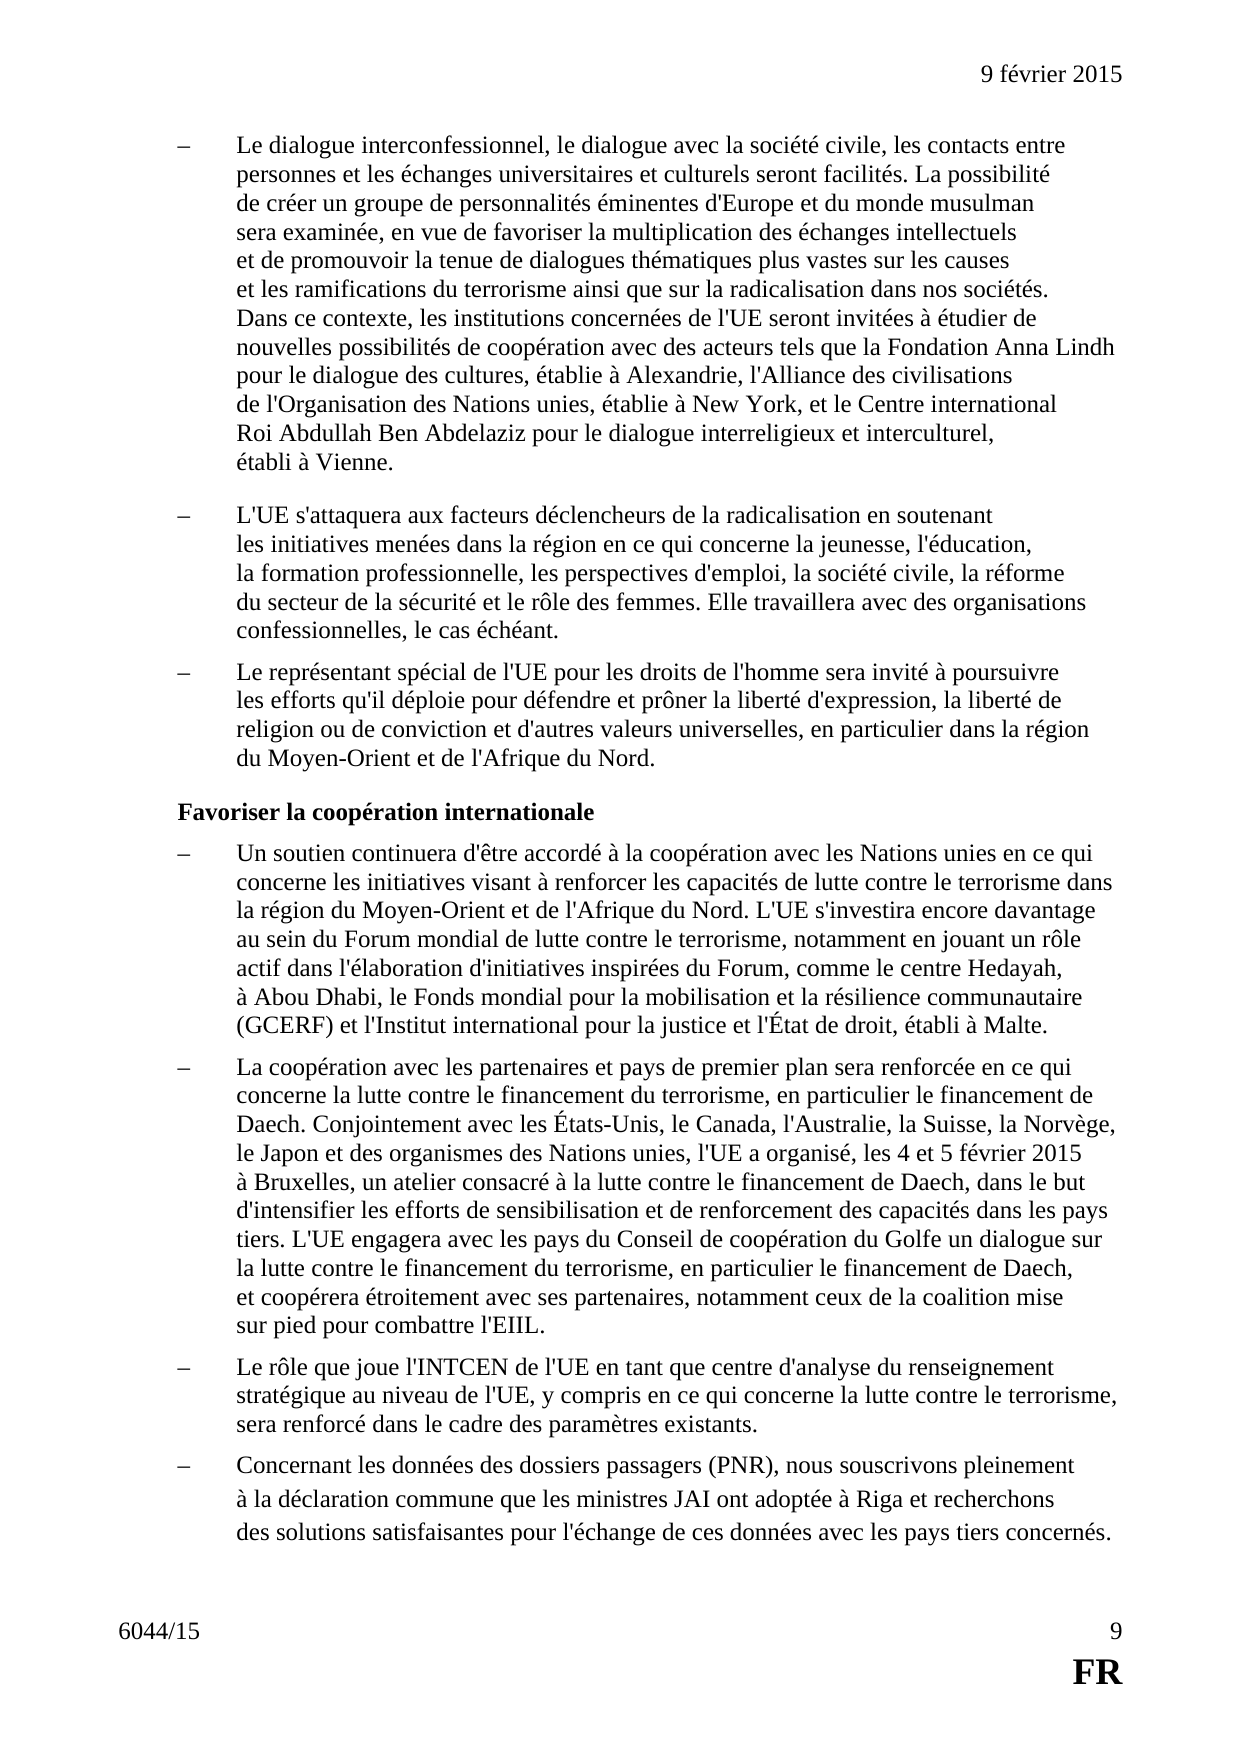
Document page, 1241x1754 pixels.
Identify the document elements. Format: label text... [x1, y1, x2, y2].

text – Le dialogue interconfessionnel, le dialogue avec la société civile, les contacts entre personnes et les échanges universitaires et culturels seront facilités. La possibilité de créer un groupe de personnalités éminentes d'Europe et du monde musulman sera examinée, en vue de favoriser la multiplication des échanges intellectuels et de promouvoir la tenue de dialogues thématiques plus vastes sur les causes et les ramifications du terrorisme ainsi que sur la radicalisation dans nos sociétés. Dans ce contexte, les institutions concernées de l'UE seront invitées à étudier de nouvelles possibilités de coopération avec des acteurs tels que la Fondation Anna Lindh pour le dialogue des cultures, établie à Alexandrie, l'Alliance des civilisations de l'Organisation des Nations unies, établie à New York, et le Centre international Roi Abdullah Ben Abdelaziz pour le dialogue interreligieux et interculturel, établi à Vienne. [177, 131, 1122, 476]
text Favoriser la coopération internationale [177, 797, 1122, 826]
text – Le représentant spécial de l'UE pour les droits de l'homme sera invité à poursuivre les efforts qu'il déploie pour défendre et prôner la liberté d'expression, la liberté de religion ou de conviction et d'autres valeurs universelles, en particulier dans la région du Moyen-Orient et de l'Afrique du Nord. [177, 657, 1122, 772]
text – Un soutien continuera d'être accordé à la coopération avec les Nations unies en ce qui concerne les initiatives visant à renforcer les capacités de lutte contre le terrorisme dans la région du Moyen-Orient et de l'Afrique du Nord. L'UE s'investira encore davantage au sein du Forum mondial de lutte contre le terrorisme, notamment en jouant un rôle actif dans l'élaboration d'initiatives inspirées du Forum, comme le centre Hedayah, à Abou Dhabi, le Fonds mondial pour la mobilisation et la résilience communautaire (GCERF) et l'Institut international pour la justice et l'État de droit, établi à Malte. [177, 838, 1122, 1039]
text – Concernant les données des dossiers passagers (PNR), nous souscrivons pleinement à la déclaration commune que les ministres JAI ont adoptée à Riga et recherchons des solutions satisfaisantes pour l'échange de ces données avec les pays tiers concernés. [177, 1451, 1122, 1545]
text – Le rôle que joue l'INTCEN de l'UE en tant que centre d'analyse du renseignement stratégique au niveau de l'UE, y compris en ce qui concerne la lutte contre le terrorisme, sera renforcé dans le cadre des paramètres existants. [177, 1352, 1122, 1438]
text – La coopération avec les partenaires et pays de premier plan sera renforcée en ce qui concerne la lutte contre le financement du terrorisme, en particulier le financement de Daech. Conjointement avec les États-Unis, le Canada, l'Australie, la Suisse, la Norvège, le Japon et des organismes des Nations unies, l'UE a organisé, les 4 et 5 février 2015 à Bruxelles, un atelier consacré à la lutte contre le financement de Daech, dans le but d'intensifier les efforts de sensibilisation et de renforcement des capacités dans les pays tiers. L'UE engagera avec les pays du Conseil de coopération du Golfe un dialogue sur la lutte contre le financement du terrorisme, en particulier le financement de Daech, et coopérera étroitement avec ses partenaires, notamment ceux de la coalition mise sur pied pour combattre l'EIIL. [177, 1052, 1122, 1339]
text – L'UE s'attaquera aux facteurs déclencheurs de la radicalisation en soutenant les initiatives menées dans la région en ce qui concerne la jeunesse, l'éducation, la formation professionnelle, les perspectives d'emploi, la société civile, la réforme du secteur de la sécurité et le rôle des femmes. Elle travaillera avec des organisations confessionnelles, le cas échéant. [177, 501, 1122, 644]
